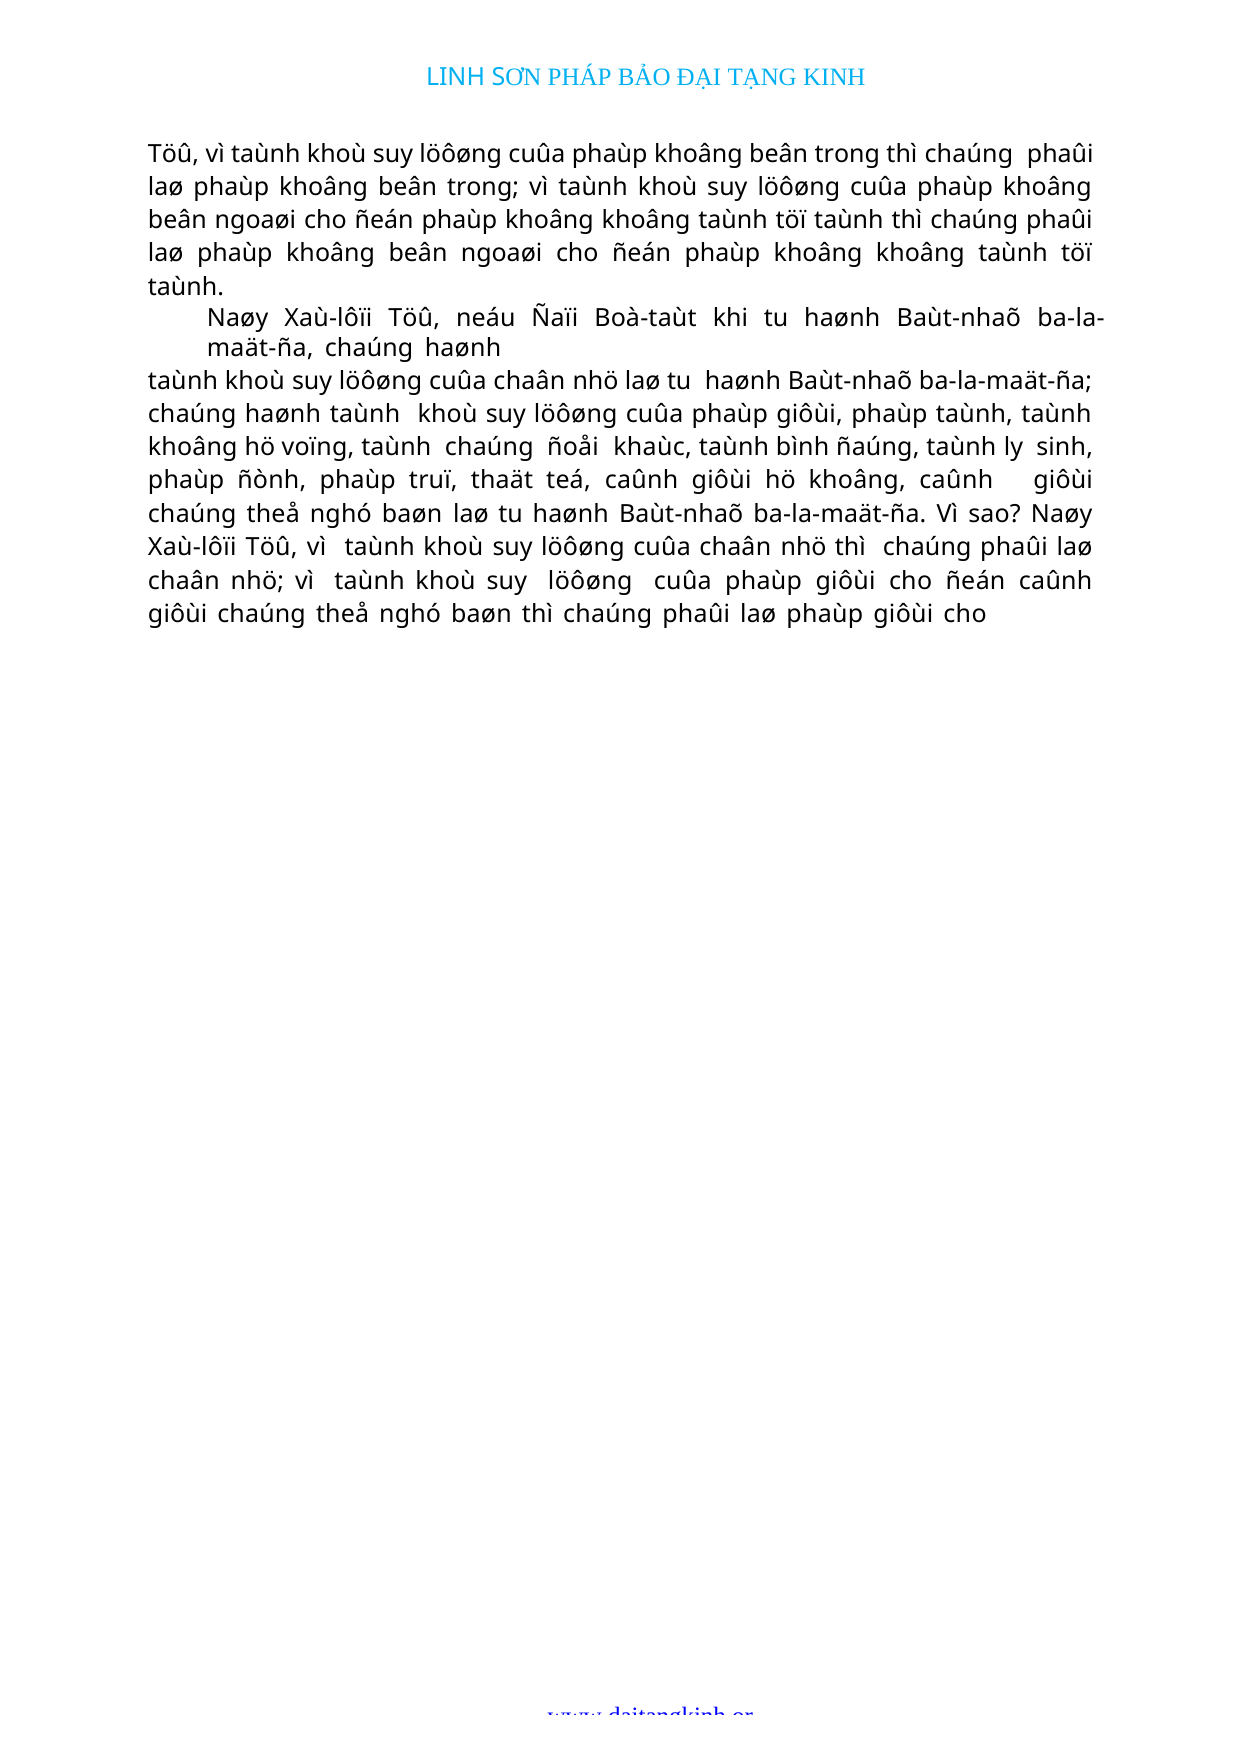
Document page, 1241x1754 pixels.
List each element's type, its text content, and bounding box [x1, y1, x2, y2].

text Naøy Xaù-lôïi Töû, neáu Ñaïi Boà-taùt khi tu haønh Baùt-nhaõ ba-la-maät-ña, chaúng haønh [207, 302, 1105, 362]
text taùnh khoù suy löôøng cuûa chaân nhö laø tu haønh Baùt-nhaõ ba-la-maät-ña; chaúng haønh taùnh khoù suy löôøng cuûa phaùp giôùi, phaùp taùnh, taùnh khoâng hö voïng, taùnh chaúng ñoåi khaùc, taùnh bình ñaúng, taùnh ly sinh, phaùp ñònh, phaùp truï, thaät teá, caûnh giôùi hö khoâng, caûnh giôùi chaúng theå nghó baøn laø tu haønh Baùt-nhaõ ba-la-maät-ña. Vì sao? Naøy Xaù-lôïi Töû, vì taùnh khoù suy löôøng cuûa chaân nhö thì chaúng phaûi laø chaân nhö; vì taùnh khoù suy löôøng cuûa phaùp giôùi cho ñeán caûnh giôùi chaúng theå nghó baøn thì chaúng phaûi laø phaùp giôùi cho [148, 362, 1093, 630]
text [148, 135, 1093, 302]
